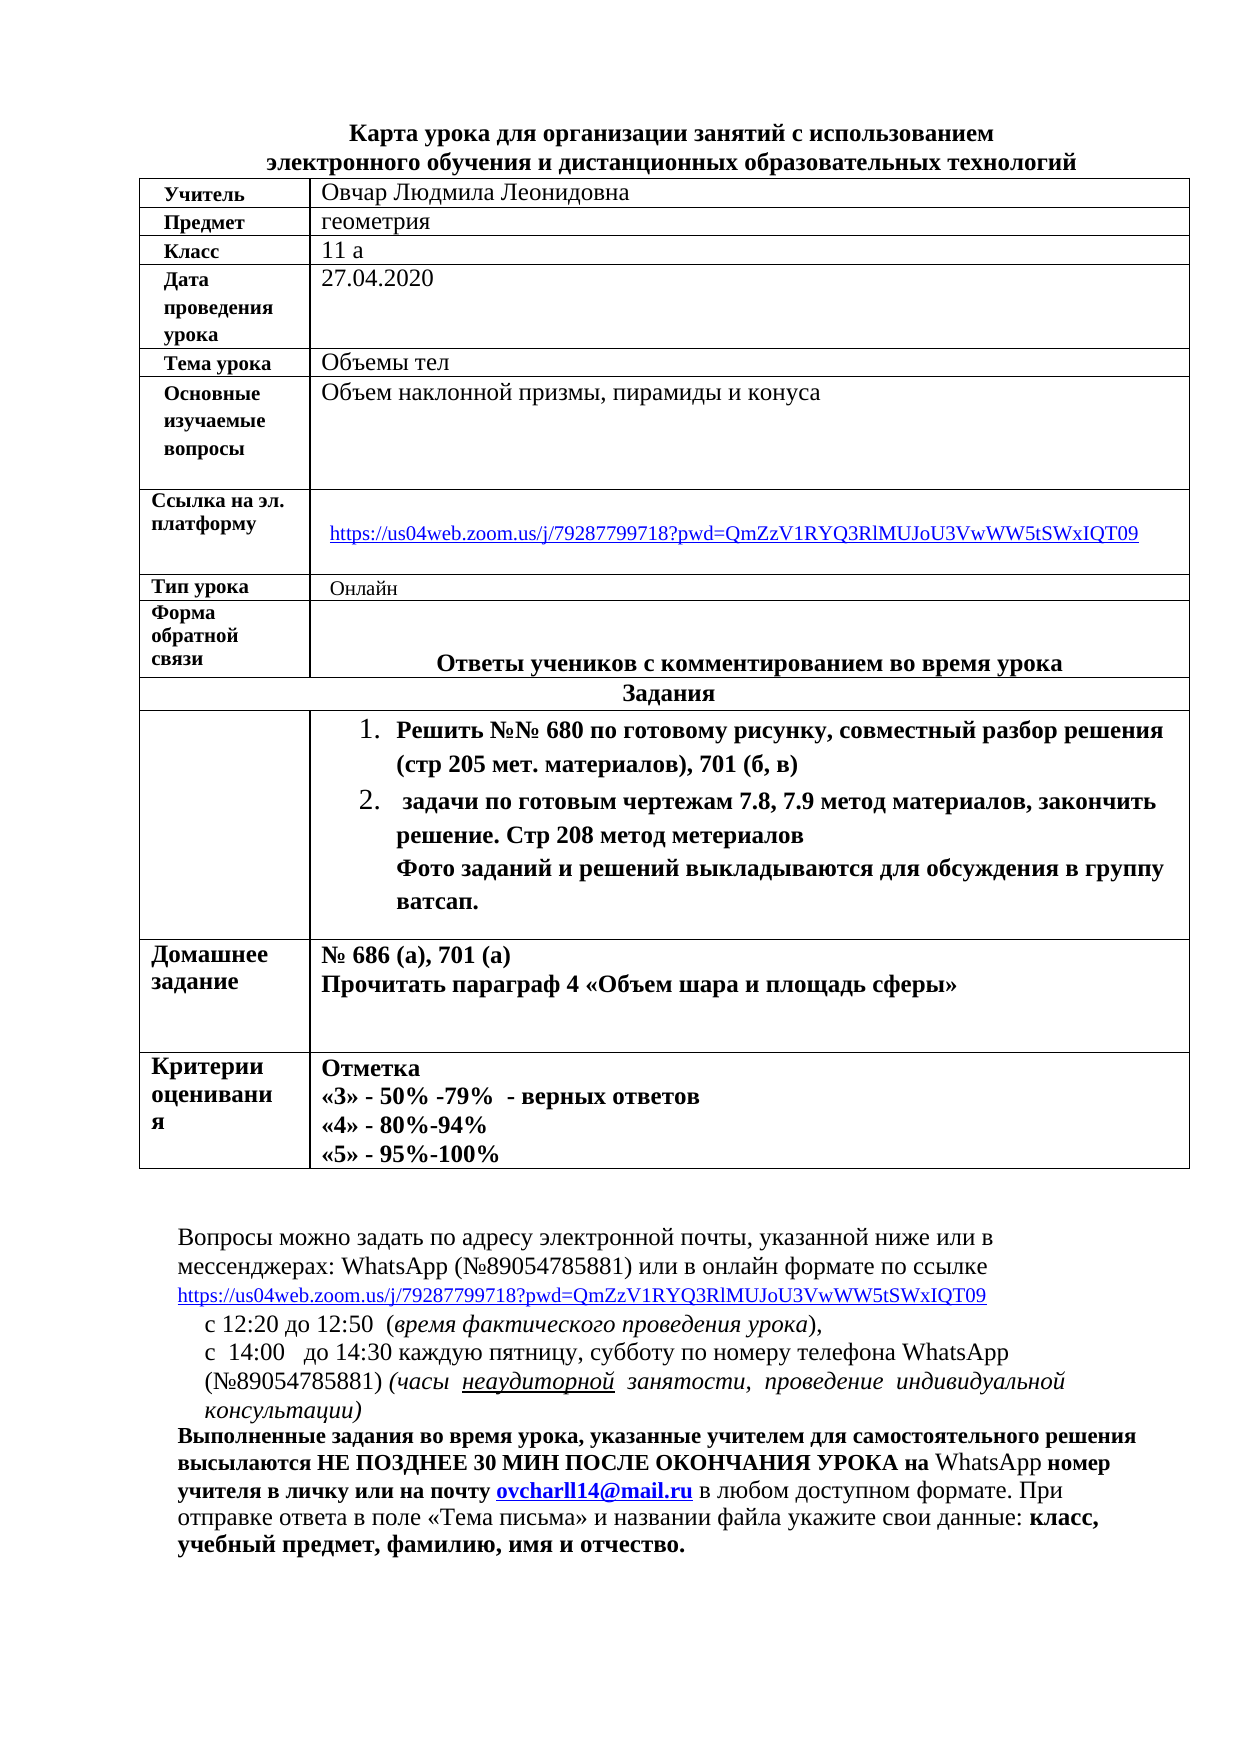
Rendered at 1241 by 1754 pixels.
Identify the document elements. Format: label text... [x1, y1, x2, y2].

text Вопросы можно задать по адресу электронной почты, указанной ниже или в мессенджерах: WhatsApp (№89054785881) или в онлайн формате по ссылке https://us04web.zoom.us/j/79287799718?pwd=QmZzV1RYQ3RlMUJoU3VwWW5tSWxIQT09 [177, 1223, 1152, 1308]
table_cell Отметка «3» - 50% -79% - верных ответов «4» - 80%-94% «5» - 95%-100% [311, 1053, 1189, 1168]
table_cell Форма обратной связи [140, 601, 309, 677]
table_cell Задания [140, 678, 1189, 710]
text Выполненные задания во время урока, указанные учителем для самостоятельного решения высылаются НЕ ПОЗДНЕЕ 30 МИН ПОСЛЕ ОКОНЧАНИЯ УРОКА на WhatsApp номер учителя в личку или на почту ovcharll14@mail.ru в любом доступном формате. При отправке ответа в поле «Тема письма» и названии файла укажите свои данные: класс, учебный предмет, фамилию, имя и отчество. [177, 1424, 1139, 1558]
table_cell https://us04web.zoom.us/j/79287799718?pwd=QmZzV1RYQ3RlMUJoU3VwWW5tSWxIQT09 [311, 490, 1189, 574]
table_cell Предмет [140, 208, 309, 235]
table_cell геометрия [311, 208, 1189, 235]
table_cell Домашнее задание [140, 940, 309, 1052]
table_cell Класс [140, 236, 309, 264]
table_cell Основные изучаемые вопросы [140, 377, 309, 488]
table_cell Объемы тел [311, 349, 1189, 376]
table_cell Онлайн [311, 575, 1189, 600]
table_cell [140, 711, 309, 939]
table_header Учитель [140, 179, 309, 207]
table_cell Решить №№ 680 по готовому рисунку, совместный разбор решения (стр 205 мет. материалов), 701 (б, в) задачи по готовым чертежам 7.8, 7.9 метод материалов, закончить решение. Стр 208 метод метериалов Фото заданий и решений выкладываются для обсуждения в группу ватсап. [311, 711, 1189, 939]
table_cell 27.04.2020 [311, 265, 1189, 347]
table_cell Объем наклонной призмы, пирамиды и конуса [311, 377, 1189, 488]
table_cell Критерии оценивания [140, 1053, 309, 1168]
text с 14:00 до 14:30 каждую пятницу, субботу по номеру телефона WhatsApp (№89054785881) (часы неаудиторной занятости, проведение индивидуальной консультации) [204, 1337, 1152, 1424]
table_header Овчар Людмила Леонидовна [311, 179, 1189, 207]
table_cell Тема урока [140, 349, 309, 376]
table_cell Тип урока [140, 575, 309, 600]
table_cell Ссылка на эл. платформу [140, 490, 309, 574]
table_cell № 686 (а), 701 (а) Прочитать параграф 4 «Объем шара и площадь сферы» [311, 940, 1189, 1052]
text Карта урока для организации занятий с использованием [177, 118, 1166, 147]
table_cell Ответы учеников с комментированием во время урока [311, 601, 1189, 677]
table_cell 11 а [311, 236, 1189, 264]
table_cell Дата проведения урока [140, 265, 309, 347]
text электронного обучения и дистанционных образовательных технологий [177, 147, 1166, 176]
text с 12:20 до 12:50 (время фактического проведения урока), [204, 1309, 1152, 1337]
